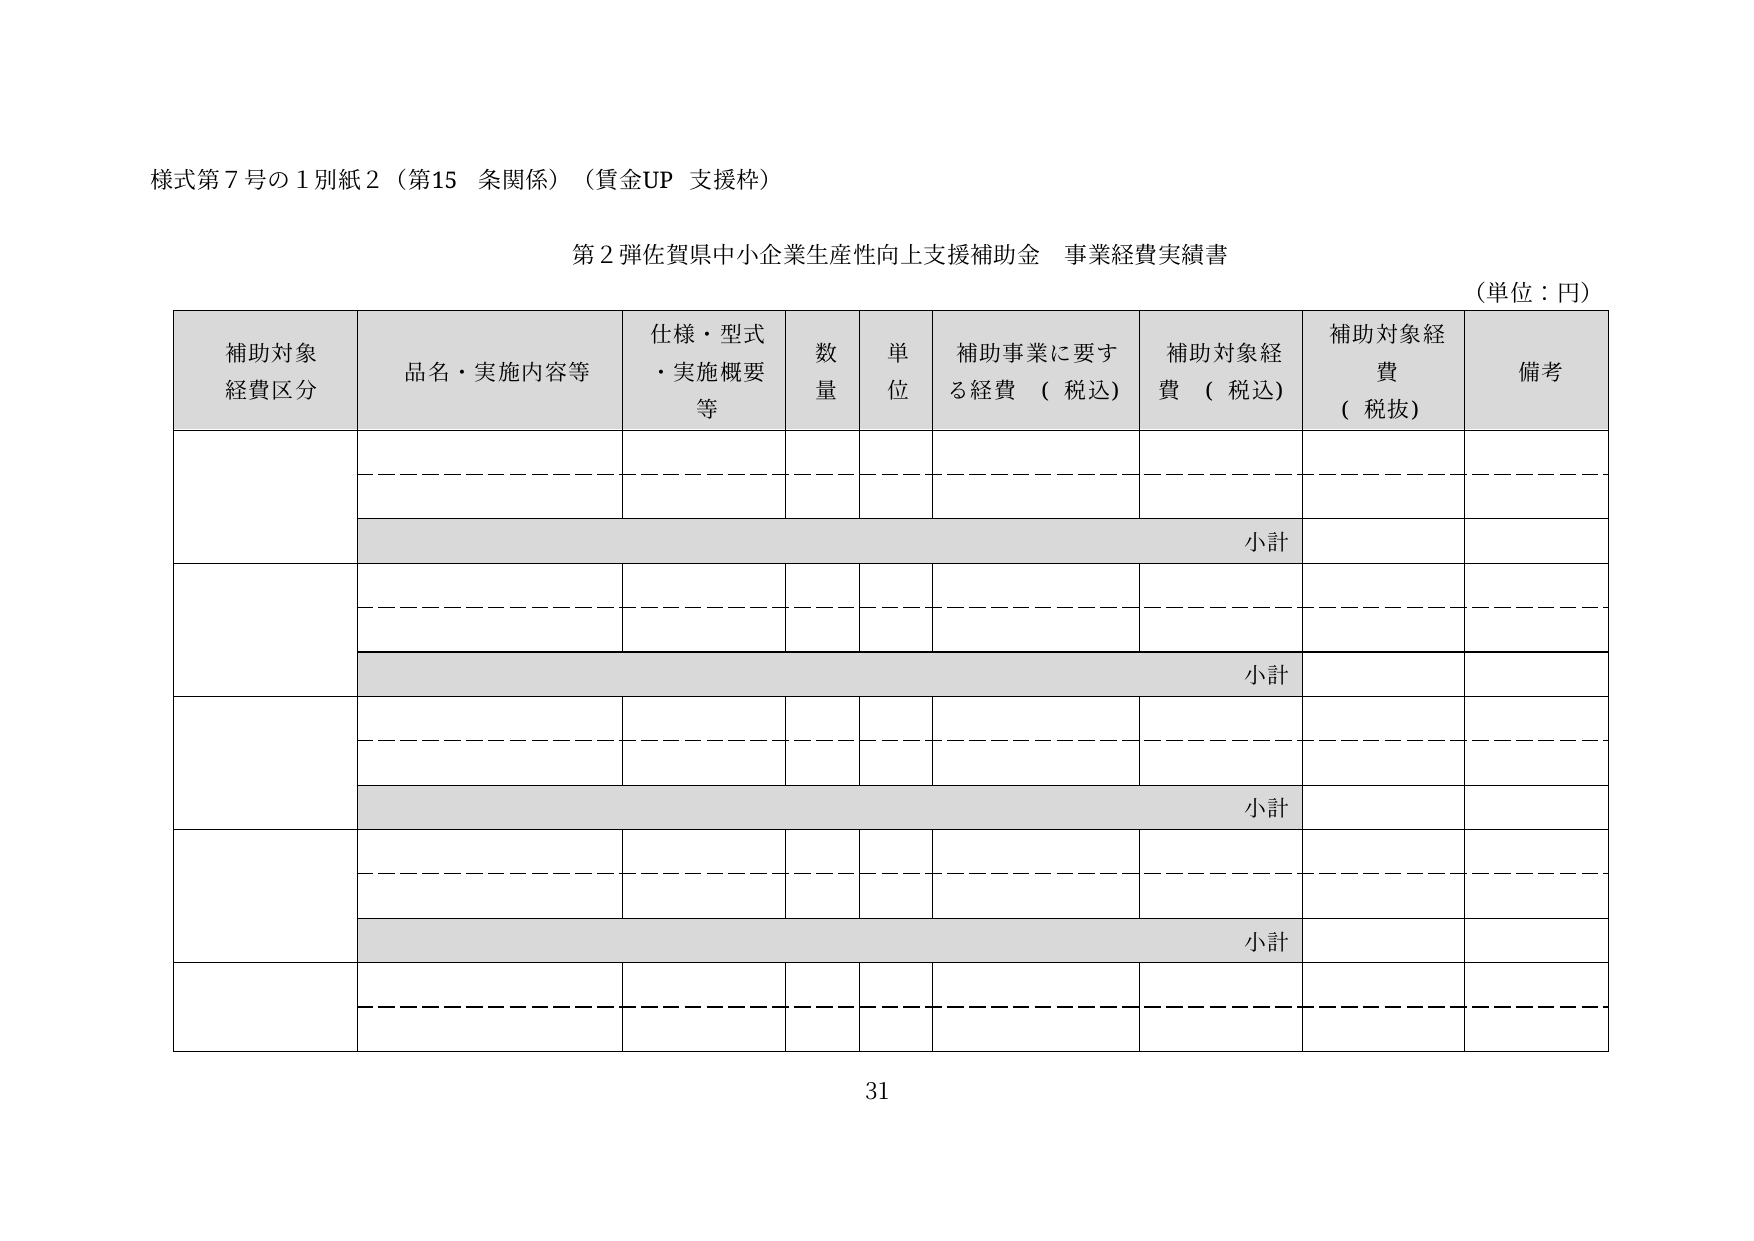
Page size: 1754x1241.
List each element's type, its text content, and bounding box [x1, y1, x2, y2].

table_cell [786, 963, 859, 1006]
table_cell [786, 740, 859, 784]
table_cell [623, 873, 785, 918]
table_cell [933, 431, 1139, 474]
table_cell [623, 431, 785, 474]
table_header 補助対象経費 (税抜) [1303, 311, 1464, 429]
table_cell [174, 564, 357, 696]
table_cell [860, 1006, 932, 1051]
table_cell [860, 740, 932, 784]
table_cell [1303, 697, 1464, 740]
table_cell [358, 697, 622, 740]
table_cell [933, 474, 1139, 518]
table_cell [1303, 873, 1464, 918]
table_cell [1303, 607, 1464, 651]
table_cell [358, 607, 622, 651]
table_cell [1465, 564, 1608, 607]
table_header 数量 [786, 311, 859, 429]
table_cell [1140, 830, 1302, 873]
table_cell [860, 607, 932, 651]
table_cell [933, 740, 1139, 784]
table_cell [1140, 431, 1302, 474]
table_cell [933, 564, 1139, 607]
table_cell [786, 830, 859, 873]
table_cell [1140, 873, 1302, 918]
text 第２弾佐賀県中小企業生産性向上支援補助金 事業経費実績書 [221, 235, 1556, 273]
table_cell [358, 830, 622, 873]
text （単位：円） [150, 273, 1603, 310]
table_cell [860, 697, 932, 740]
table_header 品名・実施内容等 [358, 311, 622, 429]
table_cell [1465, 519, 1608, 563]
table_cell [358, 740, 622, 784]
table_cell [860, 474, 932, 518]
table_cell [174, 830, 357, 962]
table_cell [174, 697, 357, 829]
table_cell [1140, 474, 1302, 518]
table_cell [933, 963, 1139, 1006]
table_cell [1140, 1006, 1302, 1051]
table_cell 小計 [358, 786, 1302, 829]
table_cell [623, 474, 785, 518]
table_cell [174, 963, 357, 1051]
table_cell [786, 474, 859, 518]
table_cell [1303, 653, 1464, 696]
table_header 補助対象 経費区分 [174, 311, 357, 429]
table_cell [1465, 697, 1608, 740]
table_cell [623, 564, 785, 607]
table_cell [1303, 919, 1464, 962]
table_cell [358, 564, 622, 607]
table_cell [1465, 873, 1608, 918]
text 様式第７号の１別紙２（第15条関係）（賃金UP支援枠） [150, 160, 1603, 198]
table_cell [358, 873, 622, 918]
table_cell [1303, 830, 1464, 873]
table_cell [933, 697, 1139, 740]
table_cell [623, 607, 785, 651]
table_cell [358, 474, 622, 518]
table_cell [174, 431, 357, 563]
table_cell [1303, 564, 1464, 607]
table_cell [786, 564, 859, 607]
table_cell [1303, 431, 1464, 474]
table_cell [1140, 697, 1302, 740]
table_header 補助対象経費 (税込) [1140, 311, 1302, 429]
table_cell [623, 1006, 785, 1051]
table_header 備考 [1465, 311, 1608, 429]
table_cell [860, 963, 932, 1006]
table_cell [1303, 474, 1464, 518]
table_cell [1303, 963, 1464, 1006]
table_cell [623, 963, 785, 1006]
table_cell [860, 873, 932, 918]
table_cell [358, 963, 622, 1006]
table_cell [623, 740, 785, 784]
table_cell [1140, 740, 1302, 784]
table_cell [1465, 786, 1608, 829]
table_cell 小計 [358, 919, 1302, 962]
table_header 仕様・型式 ・実施概要等 [623, 311, 785, 429]
table_cell [786, 431, 859, 474]
table_cell [786, 873, 859, 918]
table_cell [623, 697, 785, 740]
table_cell [1303, 786, 1464, 829]
table_cell [860, 830, 932, 873]
table_cell [1465, 653, 1608, 696]
table_cell [358, 431, 622, 474]
table_cell [1465, 474, 1608, 518]
table_cell [1465, 1006, 1608, 1051]
table_cell [860, 431, 932, 474]
table_cell [786, 697, 859, 740]
table_cell [786, 607, 859, 651]
table_cell [933, 830, 1139, 873]
table_cell [933, 1006, 1139, 1051]
table_cell [1465, 431, 1608, 474]
table_cell [1303, 1006, 1464, 1051]
table_cell [1465, 830, 1608, 873]
table_cell 小計 [358, 653, 1302, 696]
table_cell [1465, 607, 1608, 651]
table_header 単位 [860, 311, 932, 429]
table_cell [933, 607, 1139, 651]
table_cell [786, 1006, 859, 1051]
table_cell [1465, 963, 1608, 1006]
table_cell [358, 1006, 622, 1051]
table_cell [1140, 607, 1302, 651]
table_cell [933, 873, 1139, 918]
table_cell [1465, 740, 1608, 784]
table_cell [1465, 919, 1608, 962]
table_cell [1140, 564, 1302, 607]
table_cell [1140, 963, 1302, 1006]
table_cell [623, 830, 785, 873]
table_cell [860, 564, 932, 607]
table_header 補助事業に要する経費 (税込) [933, 311, 1139, 429]
table_cell [1303, 519, 1464, 563]
table_cell [1303, 740, 1464, 784]
table_cell 小計 [358, 519, 1302, 563]
